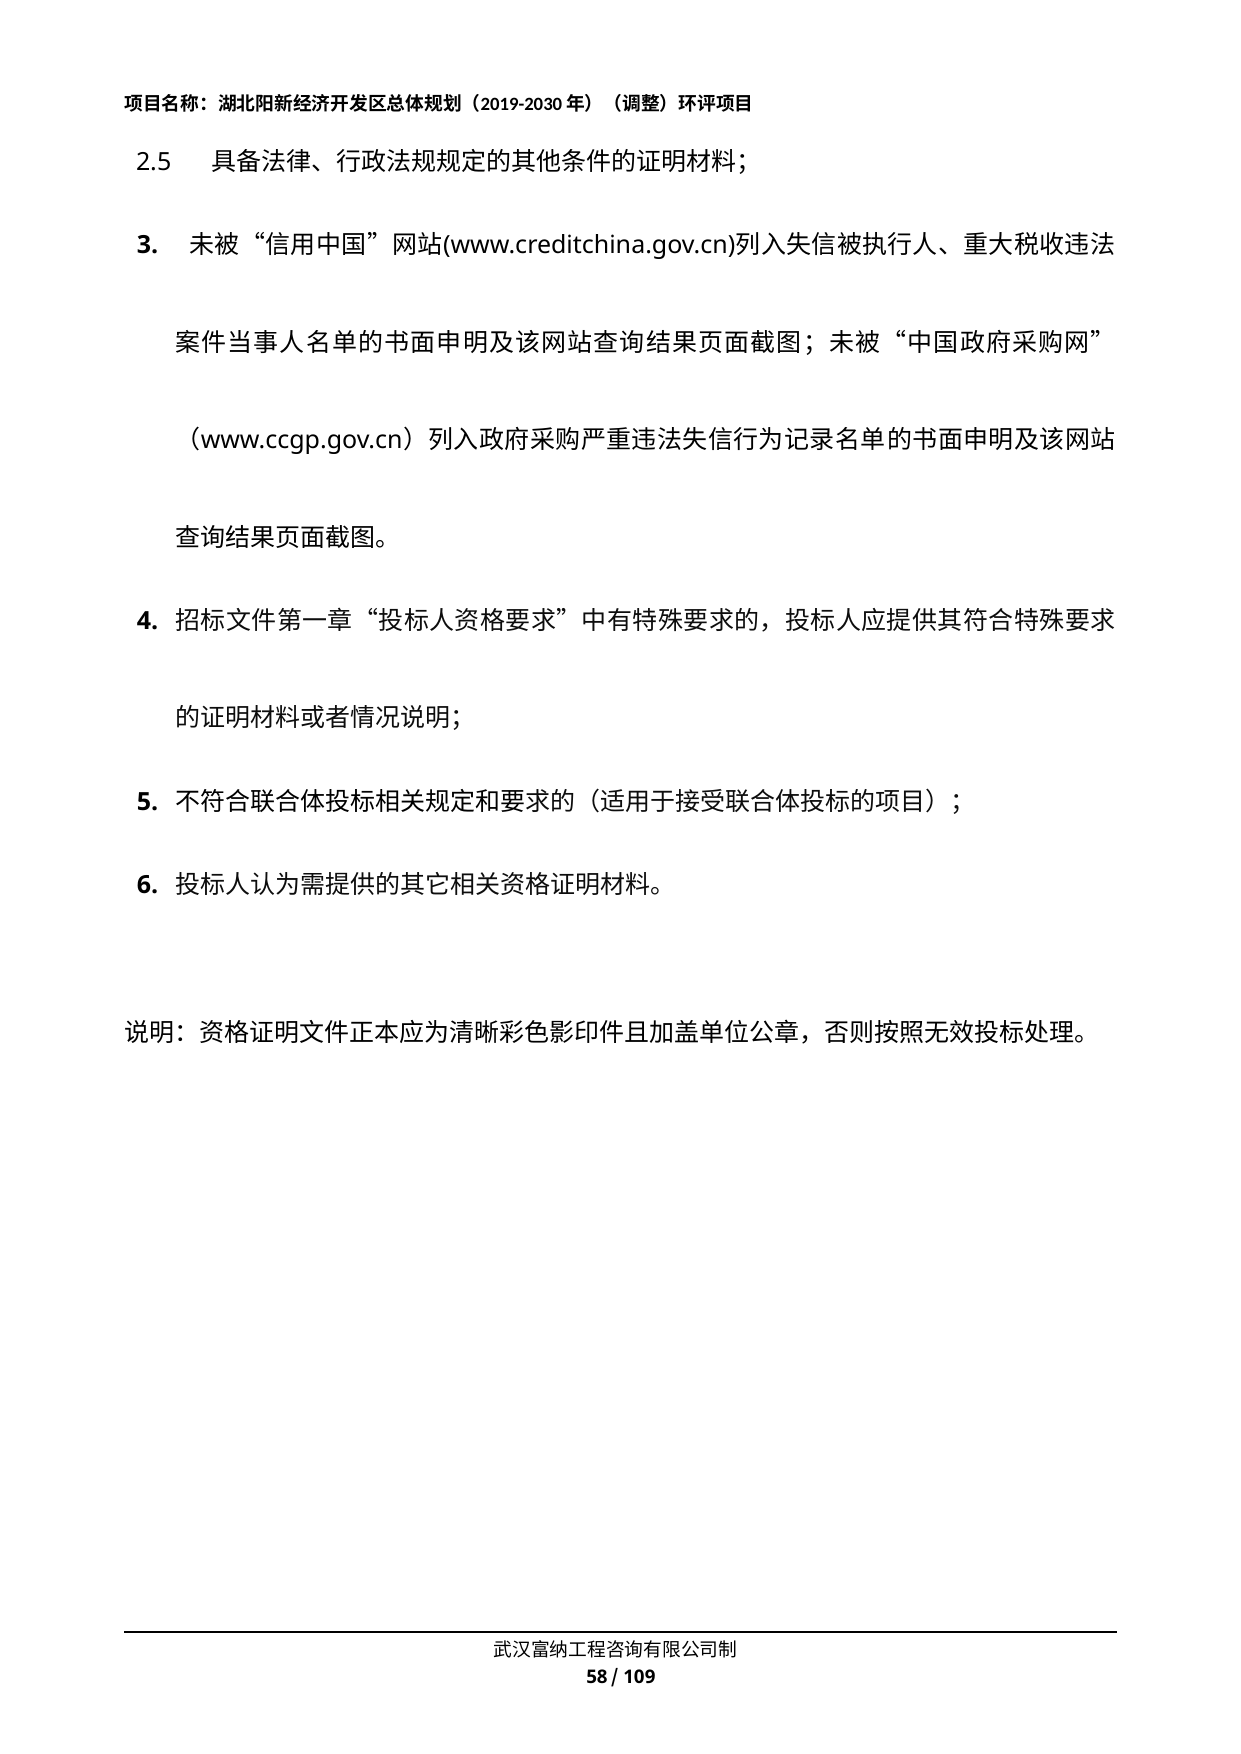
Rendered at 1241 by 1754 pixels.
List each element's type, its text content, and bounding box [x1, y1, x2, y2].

list 投标人认为需提供的其它相关资格证明材料。 [137, 850, 1116, 915]
list 招标文件第一章“投标人资格要求”中有特殊要求的，投标人应提供其符合特殊要求的证明材料或者情况说明； [137, 586, 1116, 748]
list 不符合联合体投标相关规定和要求的（适用于接受联合体投标的项目）； [137, 767, 1116, 832]
list 具备法律、行政法规规定的其他条件的证明材料； [136, 127, 1116, 192]
list 未被“信用中国”网站(www.creditchina.gov.cn)列入失信被执行人、重大税收违法案件当事人名单的书面申明及该网站查询结果页面截图；未被“中国政府采购网”（www.ccgp.gov.cn）列入政府采购严重违法失信行为记录名单的书面申明及该网站查询结果页面截图。 [137, 210, 1116, 568]
text 说明：资格证明文件正本应为清晰彩色影印件且加盖单位公章，否则按照无效投标处理。 [124, 998, 1116, 1063]
